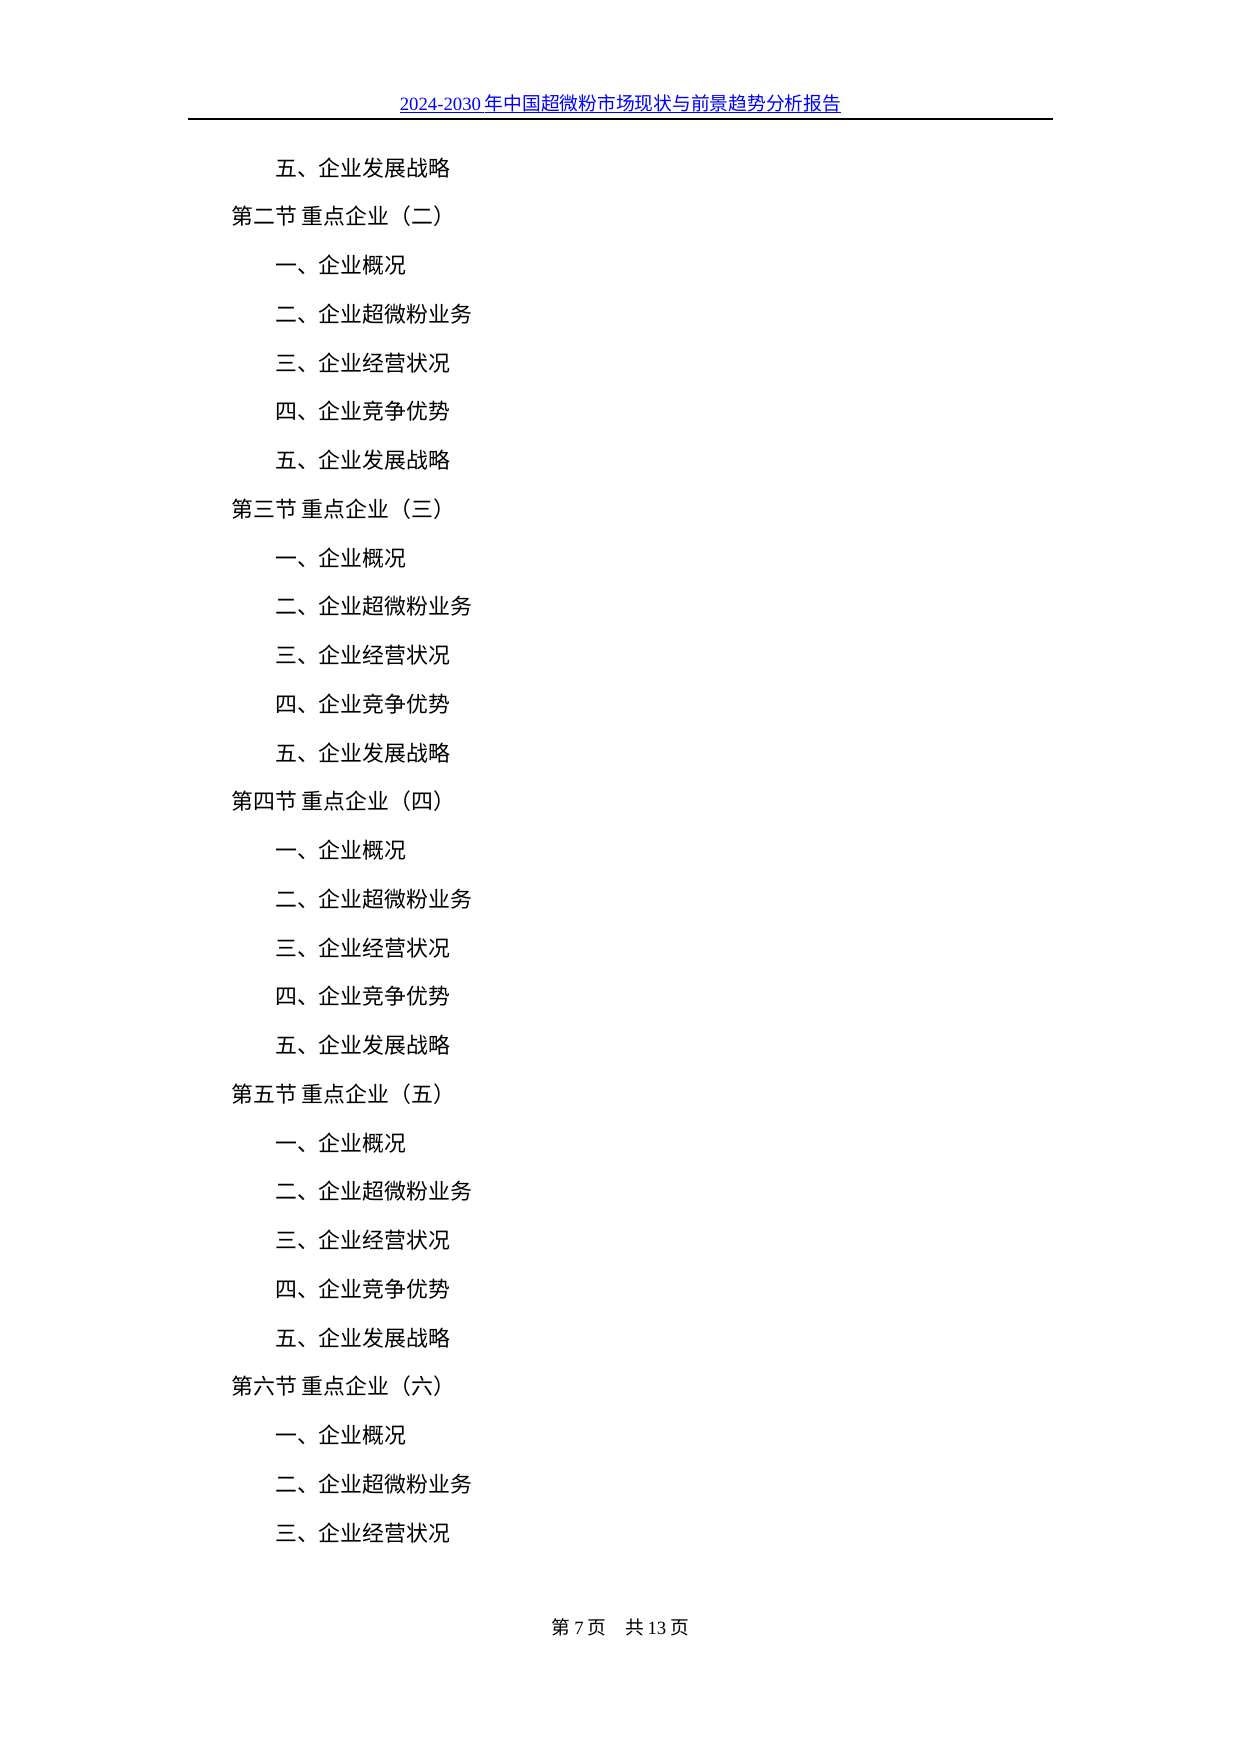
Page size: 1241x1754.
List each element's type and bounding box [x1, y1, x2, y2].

text [187, 150, 1053, 1548]
